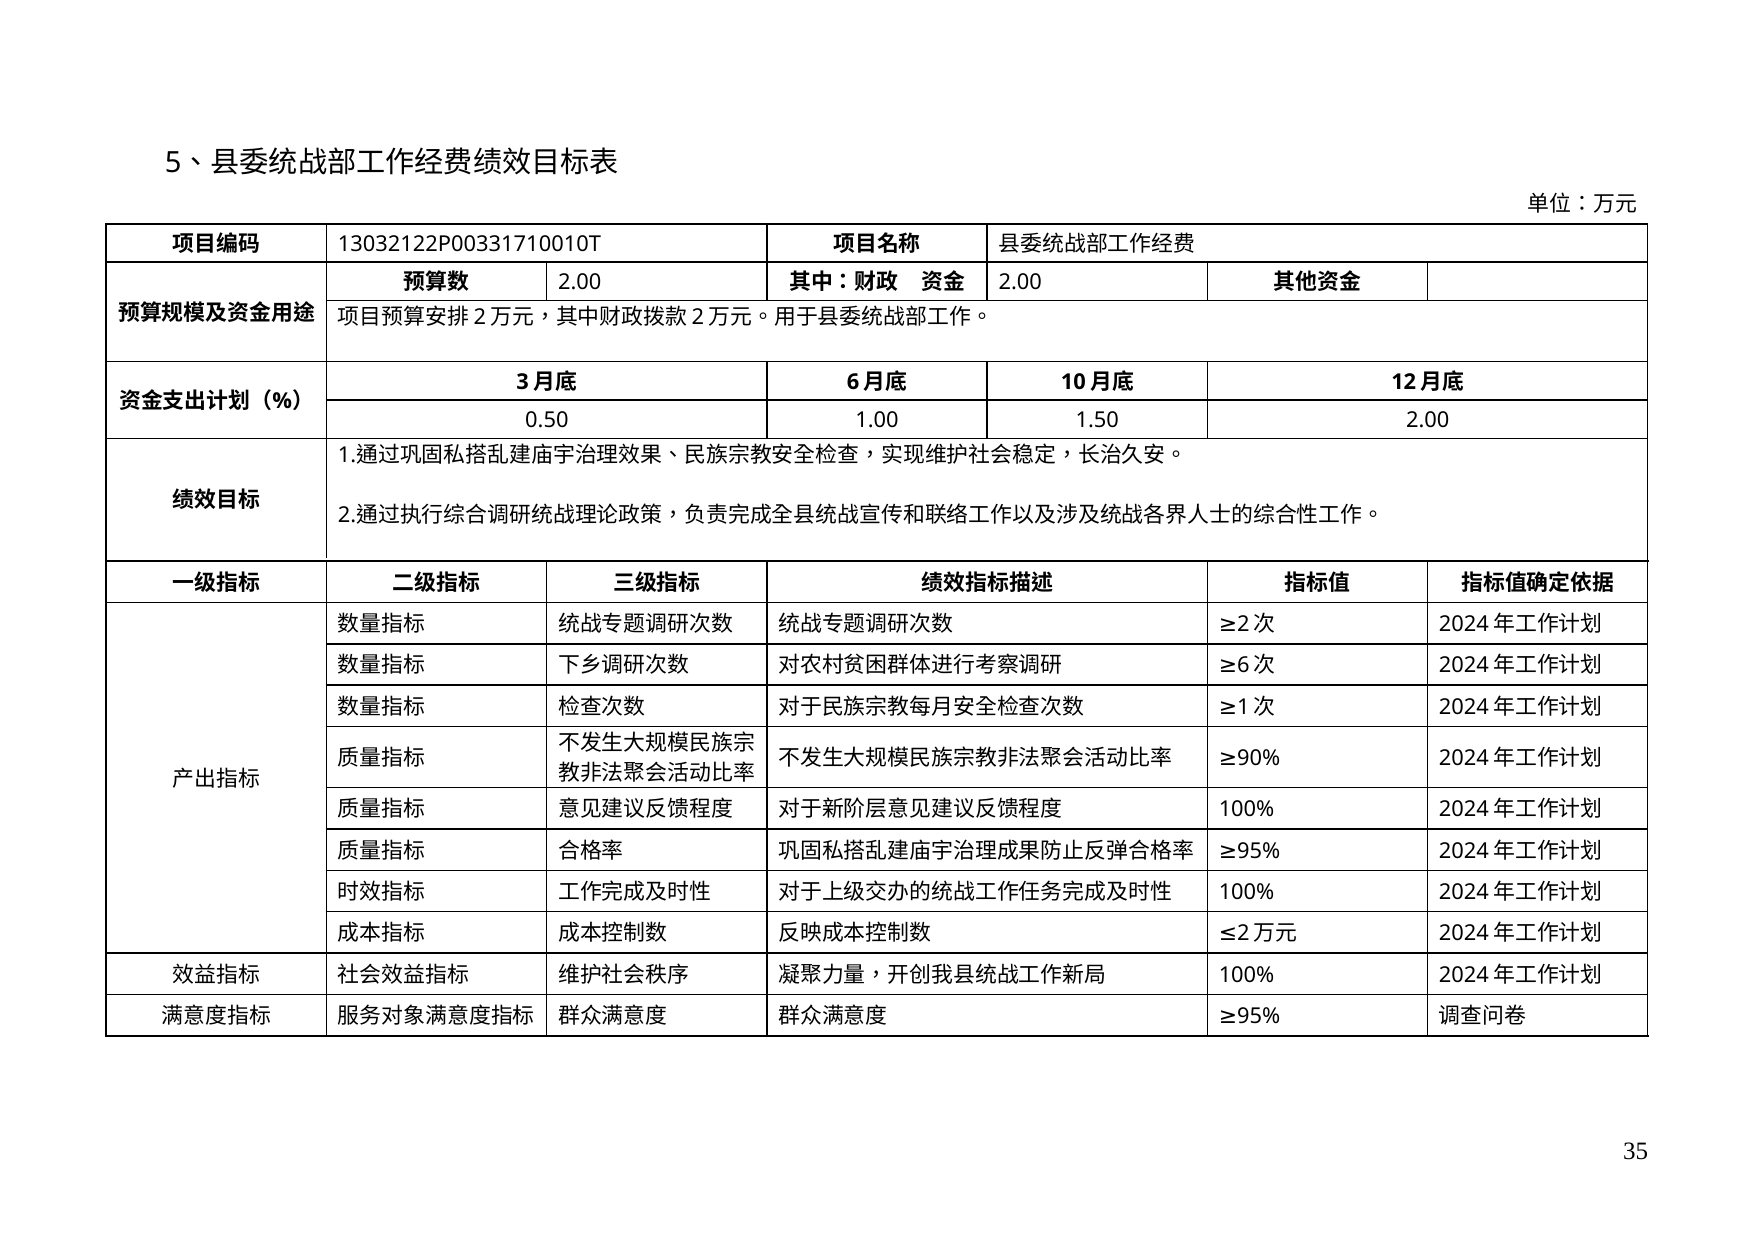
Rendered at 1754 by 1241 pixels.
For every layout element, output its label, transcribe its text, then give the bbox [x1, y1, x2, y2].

table_cell 2024年工作计划 [1428, 954, 1647, 993]
table_cell 满意度指标 [107, 995, 326, 1035]
table_cell 2.00 [988, 263, 1207, 300]
table_cell 2024年工作计划 [1428, 727, 1647, 787]
table_cell 对于新阶层意见建议反馈程度 [768, 788, 1207, 828]
table_cell ≥1次 [1208, 686, 1427, 726]
table_cell 其他资金 [1208, 263, 1427, 300]
table_cell 统战专题调研次数 [768, 603, 1207, 643]
table_cell 1.50 [988, 401, 1207, 438]
table_header 指标值 [1208, 562, 1427, 602]
table_cell 100% [1208, 871, 1427, 911]
table_header 单位：万元 [107, 183, 1647, 223]
table_cell 1.通过巩固私搭乱建庙宇治理效果、民族宗教安全检查，实现维护社会稳定，长治久安。 2.通过执行综合调研统战理论政策，负责完成全县统战宣传和联络工作以及涉及统战各界人士的综合性工作。 [327, 439, 1647, 558]
table_cell 6月底 [768, 362, 986, 399]
table_cell 时效指标 [327, 871, 546, 911]
table_cell 对于民族宗教每月安全检查次数 [768, 686, 1207, 726]
text 5、县委统战部工作经费绩效目标表 [106, 142, 1648, 181]
table_cell 调查问卷 [1428, 995, 1647, 1035]
table_cell ≥90% [1208, 727, 1427, 787]
table_cell 质量指标 [327, 830, 546, 869]
table_cell 预算规模及资金用途 [107, 263, 326, 361]
table_cell 1.00 [768, 401, 986, 438]
table_cell 意见建议反馈程度 [547, 788, 766, 828]
table_cell 2024年工作计划 [1428, 686, 1647, 726]
table_cell ≥95% [1208, 830, 1427, 869]
table_cell 资金支出计划（%） [107, 362, 326, 438]
table_cell 数量指标 [327, 686, 546, 726]
table_cell 0.50 [327, 401, 766, 438]
table_cell 2024年工作计划 [1428, 603, 1647, 643]
table_cell ≤2万元 [1208, 912, 1427, 952]
table_cell 13032122P00331710010T [327, 225, 766, 261]
table_cell 项目名称 [768, 225, 986, 261]
table_cell 不发生大规模民族宗教非法聚会活动比率 [547, 727, 766, 787]
table_cell 数量指标 [327, 645, 546, 684]
table_cell 质量指标 [327, 727, 546, 787]
table_cell 成本控制数 [547, 912, 766, 952]
table_header 二级指标 [327, 562, 546, 602]
table_cell 12月底 [1208, 362, 1647, 399]
table_cell 2.00 [547, 263, 766, 300]
table_cell 工作完成及时性 [547, 871, 766, 911]
table_cell 群众满意度 [547, 995, 766, 1035]
table_cell 2024年工作计划 [1428, 788, 1647, 828]
table_cell 质量指标 [327, 788, 546, 828]
table_cell 凝聚力量，开创我县统战工作新局 [768, 954, 1207, 993]
table_cell 对农村贫困群体进行考察调研 [768, 645, 1207, 684]
table_header 绩效指标描述 [768, 562, 1207, 602]
table_cell 绩效目标 [107, 439, 326, 558]
table_cell 县委统战部工作经费 [988, 225, 1647, 261]
table_cell 100% [1208, 954, 1427, 993]
table_cell 项目预算安排2万元，其中财政拨款2万元。用于县委统战部工作。 [327, 301, 1647, 361]
table_header 三级指标 [547, 562, 766, 602]
table_header 指标值确定依据 [1428, 562, 1647, 602]
table_cell 2024年工作计划 [1428, 871, 1647, 911]
table_cell 效益指标 [107, 954, 326, 993]
table_cell ≥95% [1208, 995, 1427, 1035]
table_cell 100% [1208, 788, 1427, 828]
table_cell 项目编码 [107, 225, 326, 261]
table_cell 合格率 [547, 830, 766, 869]
table_cell 统战专题调研次数 [547, 603, 766, 643]
table_cell 预算数 [327, 263, 546, 300]
table_cell 2024年工作计划 [1428, 912, 1647, 952]
table_cell 服务对象满意度指标 [327, 995, 546, 1035]
table_cell 下乡调研次数 [547, 645, 766, 684]
table_cell 对于上级交办的统战工作任务完成及时性 [768, 871, 1207, 911]
table_cell 其中：财政 资金 [768, 263, 986, 300]
table_cell 不发生大规模民族宗教非法聚会活动比率 [768, 727, 1207, 787]
table_cell ≥6次 [1208, 645, 1427, 684]
table_cell 检查次数 [547, 686, 766, 726]
table_cell 产出指标 [107, 603, 326, 952]
table_cell 维护社会秩序 [547, 954, 766, 993]
table_cell 2.00 [1208, 401, 1647, 438]
table_cell 社会效益指标 [327, 954, 546, 993]
table_cell 3月底 [327, 362, 766, 399]
table_cell 数量指标 [327, 603, 546, 643]
table_cell 2024年工作计划 [1428, 830, 1647, 869]
table_cell 群众满意度 [768, 995, 1207, 1035]
table_cell 2024年工作计划 [1428, 645, 1647, 684]
table_cell [1428, 263, 1647, 300]
table_cell 巩固私搭乱建庙宇治理成果防止反弹合格率 [768, 830, 1207, 869]
table_cell 成本指标 [327, 912, 546, 952]
table_header 一级指标 [107, 562, 326, 602]
table_cell ≥2次 [1208, 603, 1427, 643]
table_cell 10月底 [988, 362, 1207, 399]
table_cell 反映成本控制数 [768, 912, 1207, 952]
